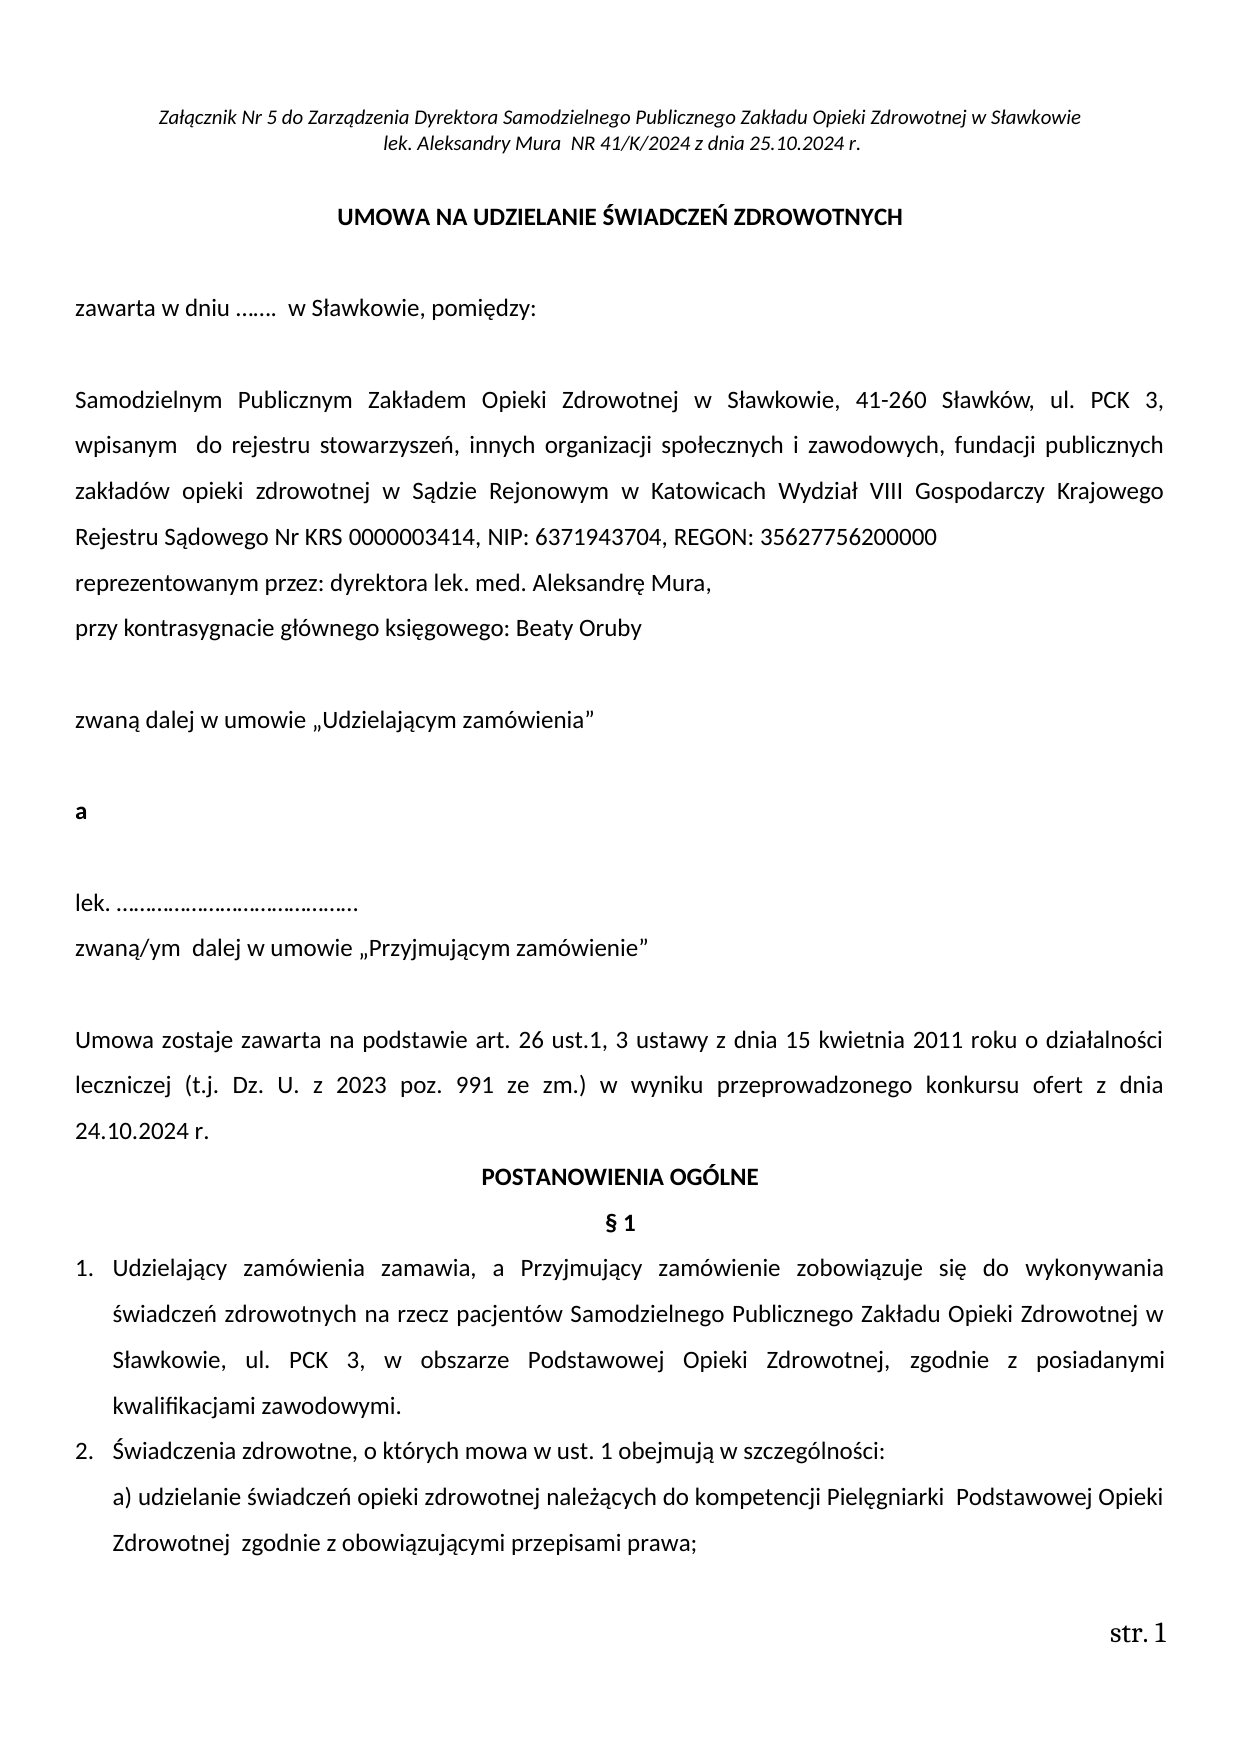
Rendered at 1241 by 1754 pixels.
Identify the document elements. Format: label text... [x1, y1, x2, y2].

text a [75, 795, 1165, 826]
text zwaną/ym dalej w umowie „Przyjmującym zamówienie” [75, 932, 1165, 963]
text przy kontrasygnacie głównego księgowego: Beaty Oruby [75, 612, 1165, 643]
text zwaną dalej w umowie „Udzielającym zamówienia” [75, 704, 1165, 734]
text lek. …………………………………… [75, 887, 1165, 917]
text UMOWA NA UDZIELANIE ŚWIADCZEŃ ZDROWOTNYCH [75, 201, 1165, 231]
list a) udzielanie świadczeń opieki zdrowotnej należących do kompetencji Pielęgniarki Podstawowej Opieki Zdrowotnej zgodnie z obowiązującymi przepisami prawa; [112, 1481, 1165, 1557]
text Załącznik Nr 5 do Zarządzenia Dyrektora Samodzielnego Publicznego Zakładu Opieki Zdrowotnej w Sławkowie [75, 104, 1165, 130]
text reprezentowanym przez: dyrektora lek. med. Aleksandrę Mura, [75, 567, 1165, 597]
list Świadczenia zdrowotne, o których mowa w ust. 1 obejmują w szczególności: [75, 1436, 1165, 1466]
text POSTANOWIENIA OGÓLNE [75, 1161, 1165, 1192]
text § 1 [75, 1207, 1165, 1237]
text Samodzielnym Publicznym Zakładem Opieki Zdrowotnej w Sławkowie, 41-260 Sławków, ul. PCK 3, wpisanym do rejestru stowarzyszeń, innych organizacji społecznych i zawodowych, fundacji publicznych zakładów opieki zdrowotnej w Sądzie Rejonowym w Katowicach Wydział VIII Gospodarczy Krajowego Rejestru Sądowego Nr KRS 0000003414, NIP: 6371943704, REGON: 35627756200000 [75, 384, 1165, 551]
list Udzielający zamówienia zamawia, a Przyjmujący zamówienie zobowiązuje się do wykonywania świadczeń zdrowotnych na rzecz pacjentów Samodzielnego Publicznego Zakładu Opieki Zdrowotnej w Sławkowie, ul. PCK 3, w obszarze Podstawowej Opieki Zdrowotnej, zgodnie z posiadanymi kwalifikacjami zawodowymi. [75, 1253, 1165, 1420]
text lek. Aleksandry Mura NR 41/K/2024 z dnia 25.10.2024 r. [75, 130, 1165, 155]
text zawarta w dniu ……. w Sławkowie, pomiędzy: [75, 292, 1165, 323]
text Umowa zostaje zawarta na podstawie art. 26 ust.1, 3 ustawy z dnia 15 kwietnia 2011 roku o działalności leczniczej (t.j. Dz. U. z 2023 poz. 991 ze zm.) w wyniku przeprowadzonego konkursu ofert z dnia 24.10.2024 r. [75, 1024, 1165, 1146]
